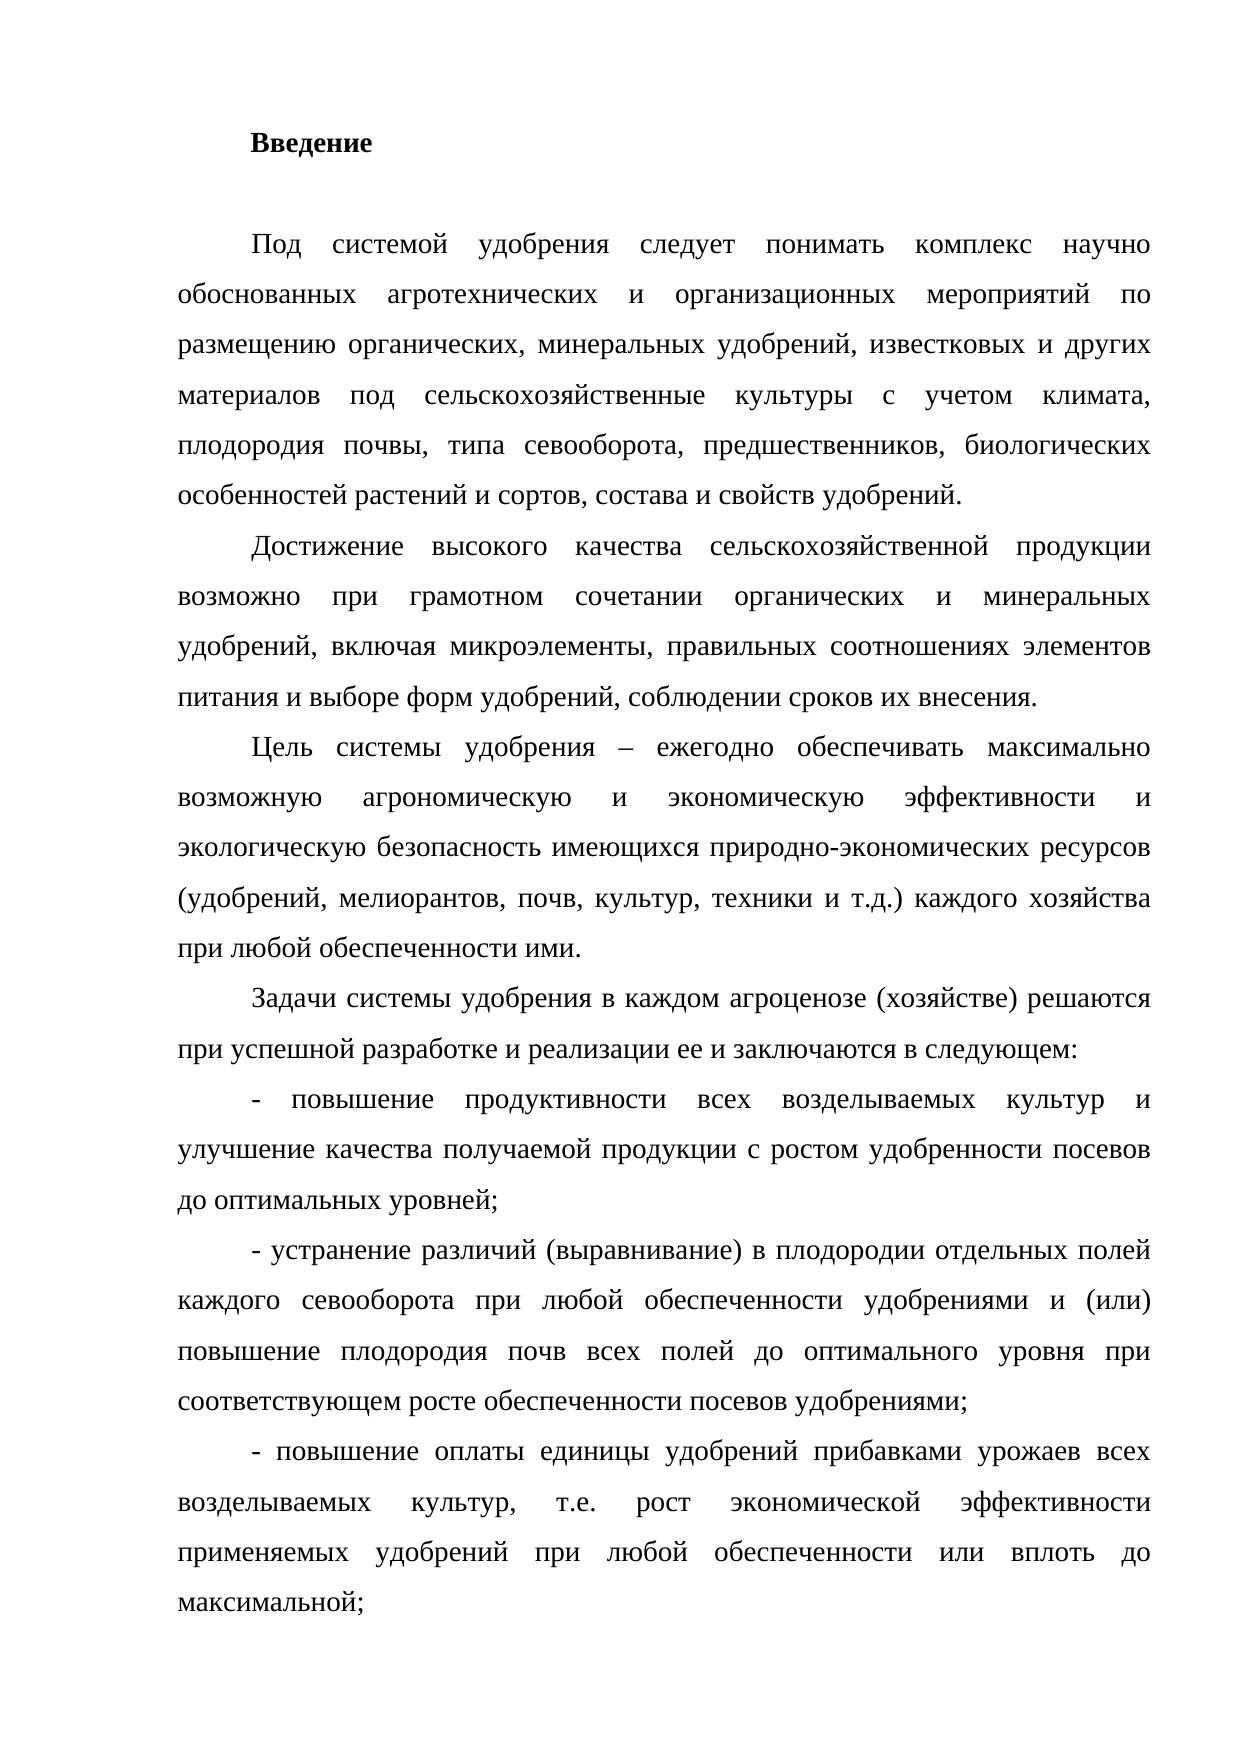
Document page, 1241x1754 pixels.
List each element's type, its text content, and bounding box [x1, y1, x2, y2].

text Под системой удобрения следует понимать комплекс научно обоснованных агротехнических и организационных мероприятий по размещению органических, минеральных удобрений, известковых и других материалов под сельскохозяйственные культуры с учетом климата, плодородия почвы, типа севооборота, предшественников, биологических особенностей растений и сортов, состава и свойств удобрений. [177, 226, 1152, 511]
text Достижение высокого качества сельскохозяйственной продукции возможно при грамотном сочетании органических и минеральных удобрений, включая микроэлементы, правильных соотношениях элементов питания и выборе форм удобрений, соблюдении сроков их внесения. [177, 528, 1152, 712]
text Цель системы удобрения – ежегодно обеспечивать максимально возможную агрономическую и экономическую эффективности и экологическую безопасность имеющихся природно-экономических ресурсов (удобрений, мелиорантов, почв, культур, техники и т.д.) каждого хозяйства при любой обеспеченности ими. [177, 729, 1152, 964]
text - устранение различий (выравнивание) в плодородии отдельных полей каждого севооборота при любой обеспеченности удобрениями и (или) повышение плодородия почв всех полей до оптимального уровня при соответствующем росте обеспеченности посевов удобрениями; [177, 1232, 1152, 1417]
text - повышение оплаты единицы удобрений прибавками урожаев всех возделываемых культур, т.е. рост экономической эффективности применяемых удобрений при любой обеспеченности или вплоть до максимальной; [177, 1433, 1152, 1618]
text Задачи системы удобрения в каждом агроценозе (хозяйстве) решаются при успешной разработке и реализации ее и заключаются в следующем: [177, 981, 1152, 1064]
text Введение [177, 125, 1152, 159]
text - повышение продуктивности всех возделываемых культур и улучшение качества получаемой продукции с ростом удобренности посевов до оптимальных уровней; [177, 1081, 1152, 1215]
